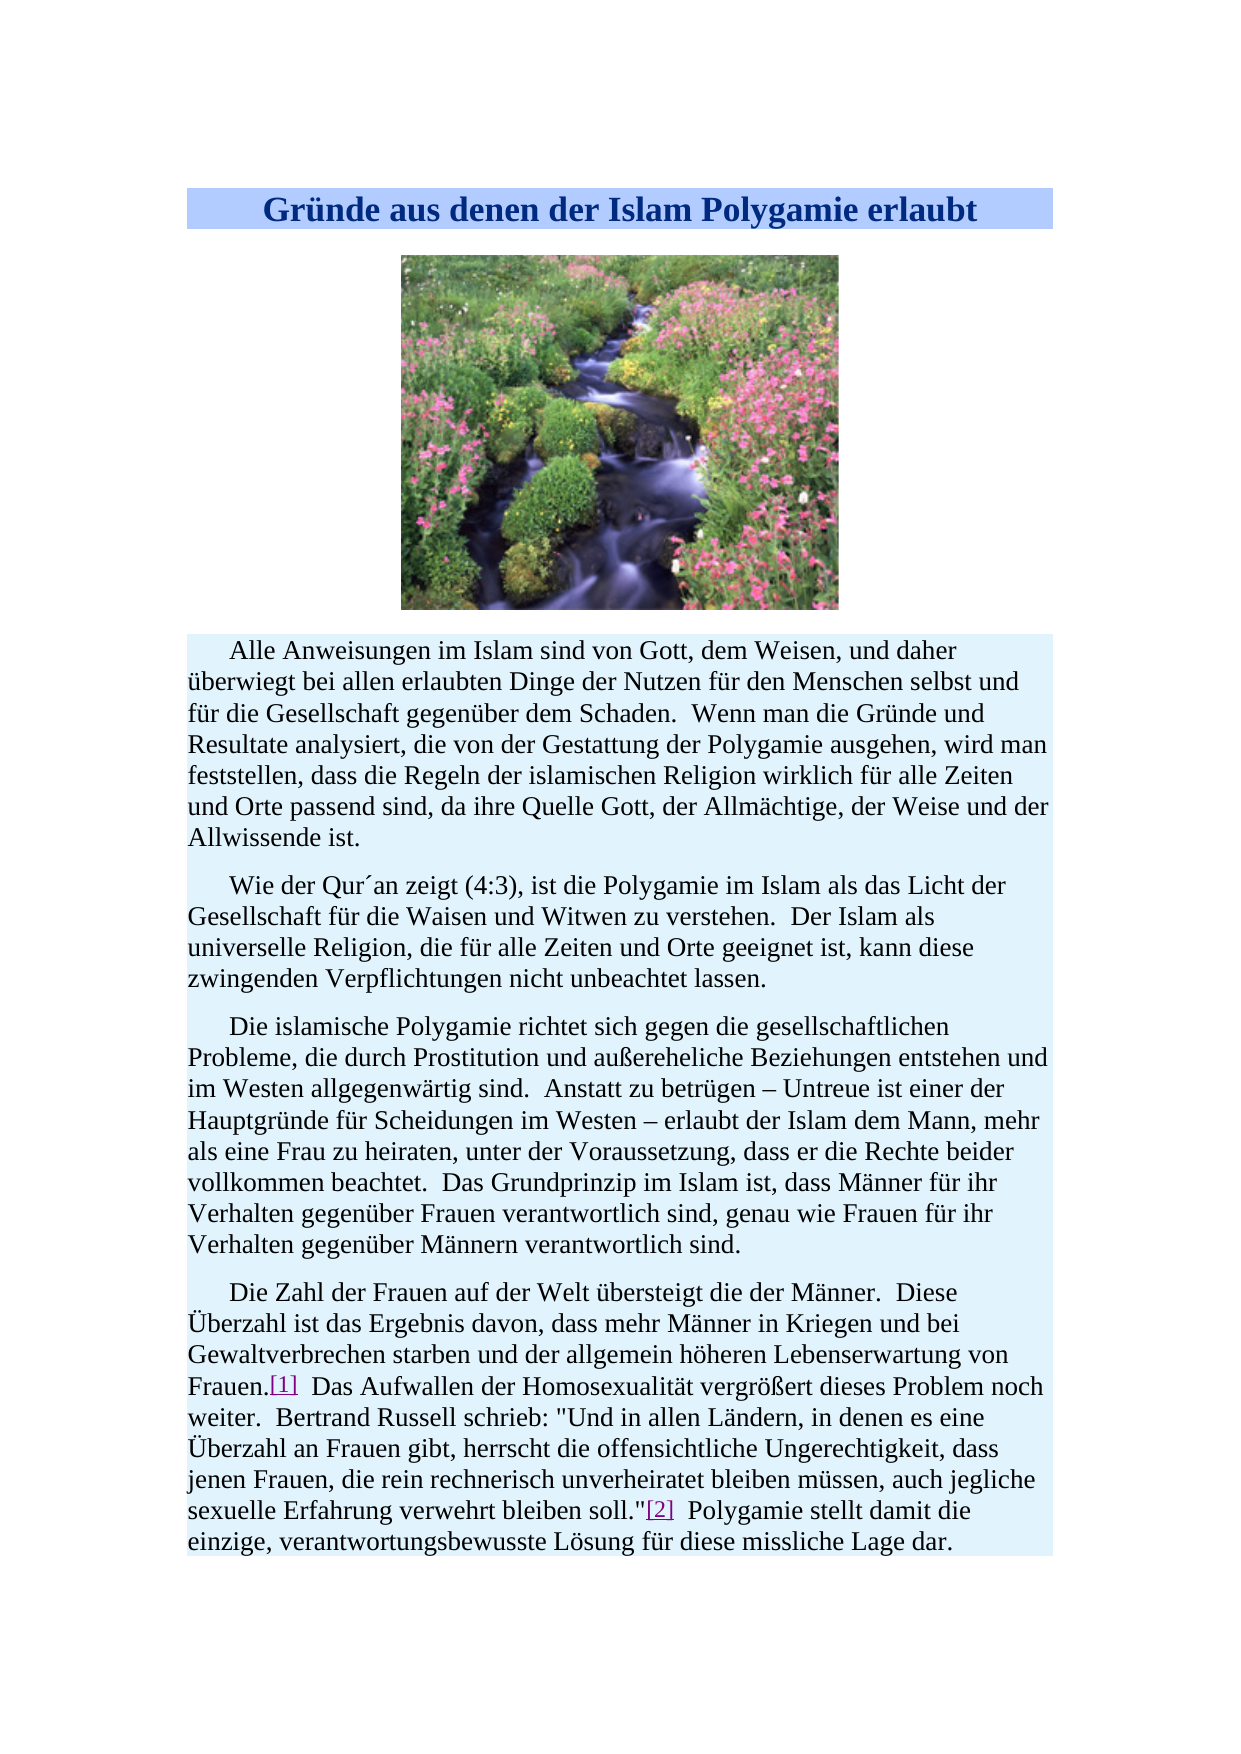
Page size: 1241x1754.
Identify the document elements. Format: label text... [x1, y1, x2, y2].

picture [401, 255, 839, 610]
text Gründe aus denen der Islam Polygamie erlaubt [187, 188, 1053, 229]
text Alle Anweisungen im Islam sind von Gott, dem Weisen, und daher überwiegt bei allen erlaubten Dinge der Nutzen für den Menschen selbst und für die Gesellschaft gegenüber dem Schaden. Wenn man die Gründe und Resultate analysiert, die von der Gestattung der Polygamie ausgehen, wird man feststellen, dass die Regeln der islamischen Religion wirklich für alle Zeiten und Orte passend sind, da ihre Quelle Gott, der Allmächtige, der Weise und der Allwissende ist. [187, 634, 1053, 852]
text Wie der Qur´an zeigt (4:3), ist die Polygamie im Islam als das Licht der Gesellschaft für die Waisen und Witwen zu verstehen. Der Islam als universelle Religion, die für alle Zeiten und Orte geeignet ist, kann diese zwingenden Verpflichtungen nicht unbeachtet lassen. [187, 869, 1053, 994]
text Die Zahl der Frauen auf der Welt übersteigt die der Männer. Diese Überzahl ist das Ergebnis davon, dass mehr Männer in Kriegen und bei Gewaltverbrechen starben und der allgemein höheren Lebenserwartung von Frauen.[1] Das Aufwallen der Homosexualität vergrößert dieses Problem noch weiter. Bertrand Russell schrieb: "Und in allen Ländern, in denen es eine Überzahl an Frauen gibt, herrscht die offensichtliche Ungerechtigkeit, dass jenen Frauen, die rein rechnerisch unverheiratet bleiben müssen, auch jegliche sexuelle Erfahrung verwehrt bleiben soll."[2] Polygamie stellt damit die einzige, verantwortungsbewusste Lösung für diese missliche Lage dar. [187, 1276, 1053, 1556]
text Die islamische Polygamie richtet sich gegen die gesellschaftlichen Probleme, die durch Prostitution und außereheliche Beziehungen entstehen und im Westen allgegenwärtig sind. Anstatt zu betrügen – Untreue ist einer der Hauptgründe für Scheidungen im Westen – erlaubt der Islam dem Mann, mehr als eine Frau zu heiraten, unter der Voraussetzung, dass er die Rechte beider vollkommen beachtet. Das Grundprinzip im Islam ist, dass Männer für ihr Verhalten gegenüber Frauen verantwortlich sind, genau wie Frauen für ihr Verhalten gegenüber Männern verantwortlich sind. [187, 1010, 1053, 1259]
